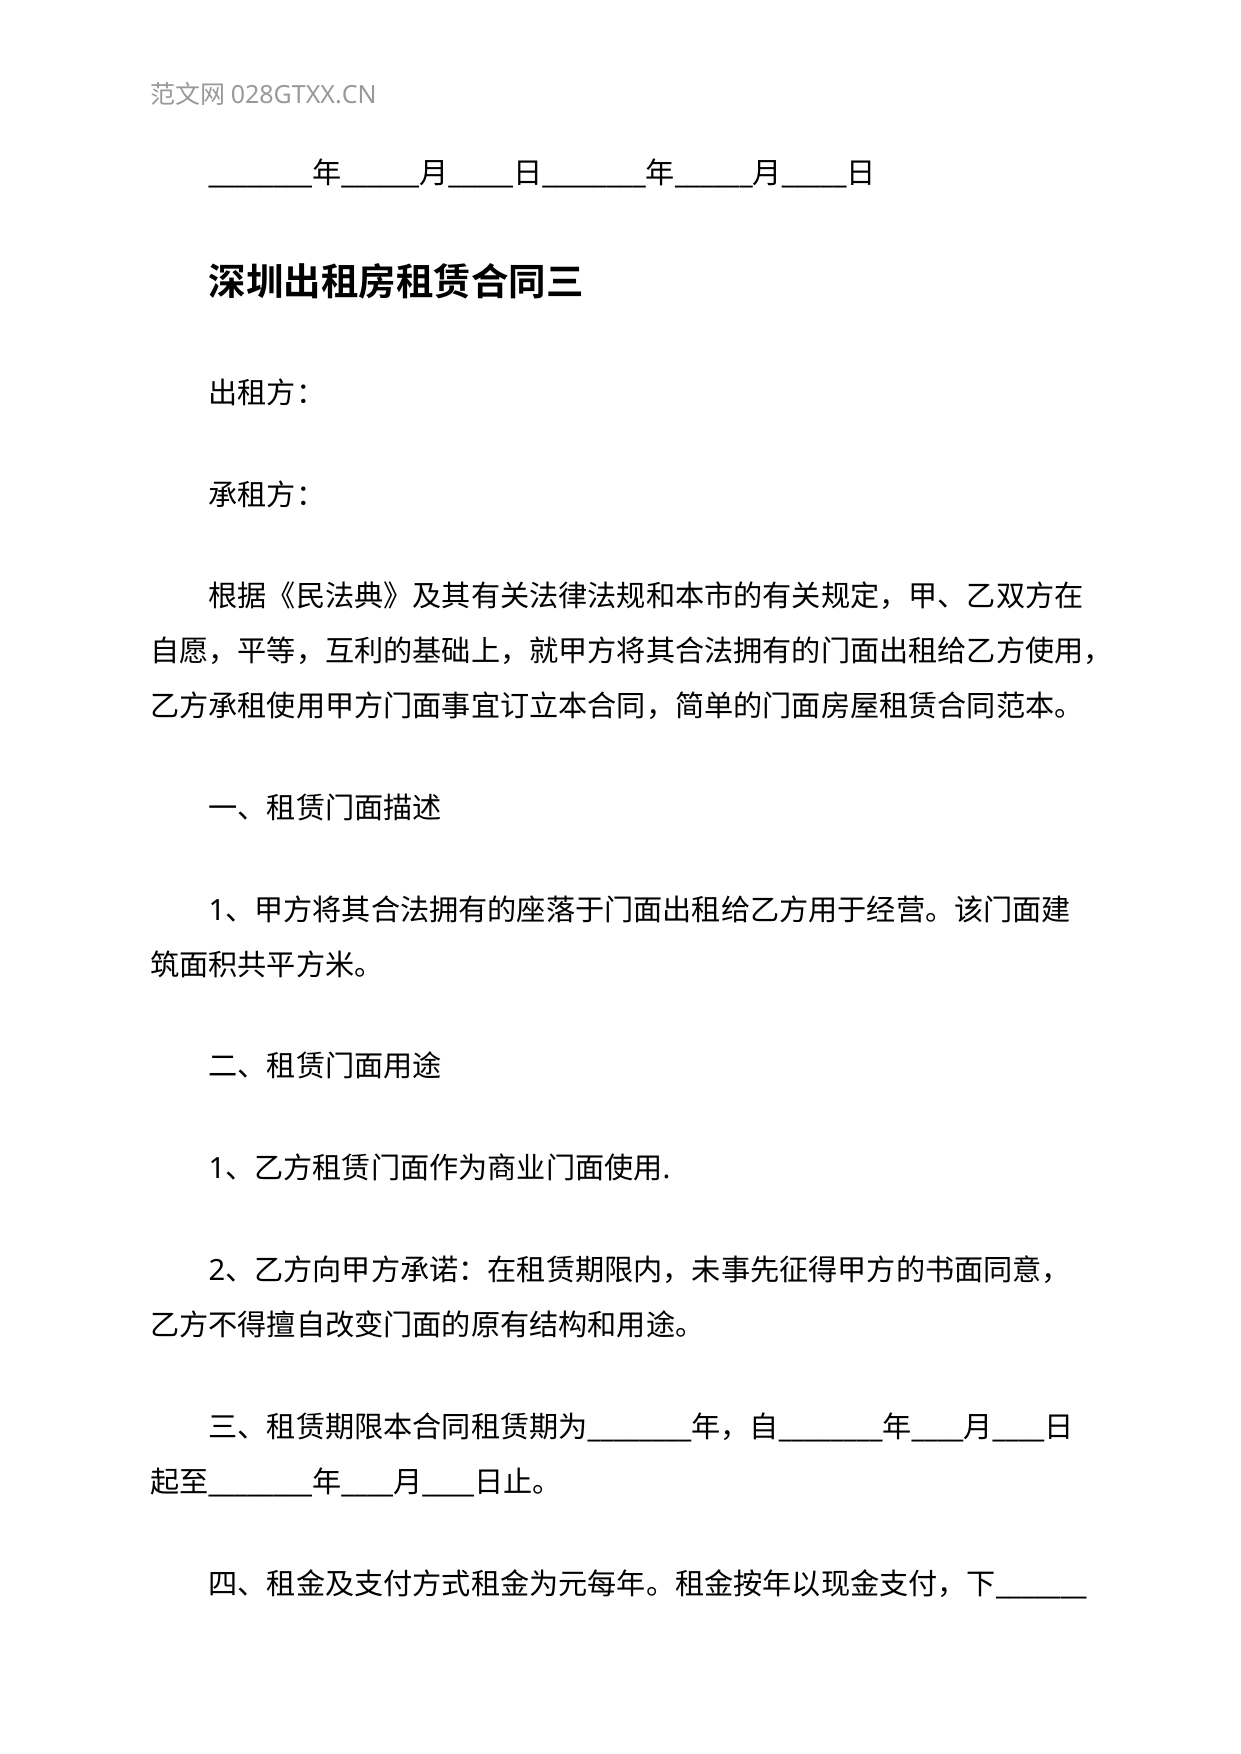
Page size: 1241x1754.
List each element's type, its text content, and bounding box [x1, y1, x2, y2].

text 根据《民法典》及其有关法律法规和本市的有关规定，甲、乙双方在自愿，平等，互利的基础上，就甲方将其合法拥有的门面出租给乙方使用，乙方承租使用甲方门面事宜订立本合同，简单的门面房屋租赁合同范本。 [150, 573, 1090, 725]
text 2、乙方向甲方承诺：在租赁期限内，未事先征得甲方的书面同意，乙方不得擅自改变门面的原有结构和用途。 [150, 1247, 1090, 1344]
text 深圳出租房租赁合同三 [150, 252, 1090, 306]
text 1、乙方租赁门面作为商业门面使用. [150, 1145, 1090, 1187]
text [150, 1561, 1090, 1603]
text 出租方： [150, 369, 1090, 412]
text 承租方： [150, 471, 1090, 513]
text ________年______月_____日________年______月_____日 [150, 150, 1090, 192]
text 一、租赁门面描述 [150, 784, 1090, 827]
text 三、租赁期限本合同租赁期为________年，自________年____月____日起至________年____月____日止。 [150, 1403, 1090, 1501]
text 1、甲方将其合法拥有的座落于门面出租给乙方用于经营。该门面建筑面积共平方米。 [150, 886, 1090, 983]
text 二、租赁门面用途 [150, 1043, 1090, 1085]
